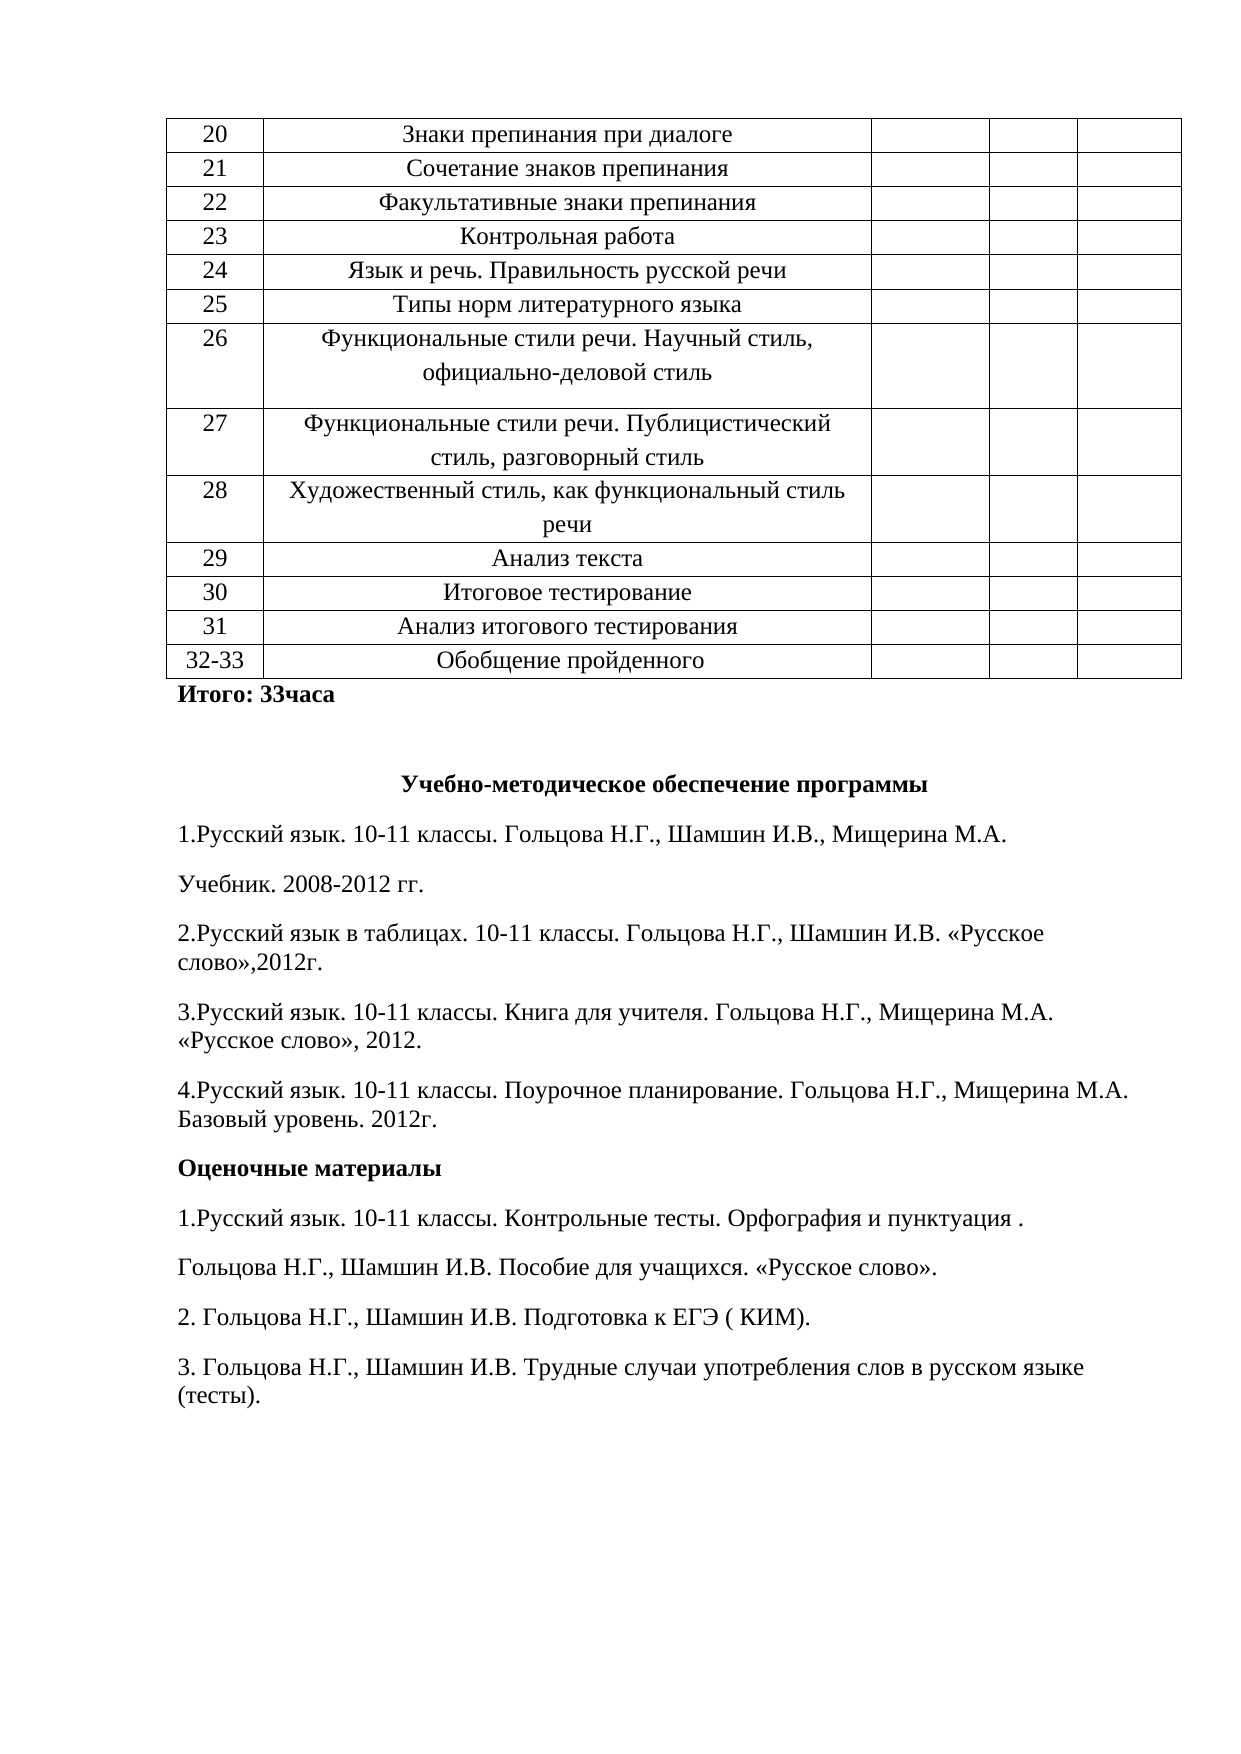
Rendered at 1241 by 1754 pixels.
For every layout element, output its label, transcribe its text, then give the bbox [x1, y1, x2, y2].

table_cell [872, 476, 989, 542]
table_cell [990, 153, 1077, 186]
table_cell [990, 221, 1077, 254]
text 2.Русский язык в таблицах. 10-11 классы. Гольцова Н.Г., Шамшин И.В. «Русское слово»,2012г. [177, 918, 1152, 976]
table_cell [872, 119, 989, 152]
table_cell [1078, 611, 1181, 644]
table_cell 22 [167, 187, 263, 220]
text 3.Русский язык. 10-11 классы. Книга для учителя. Гольцова Н.Г., Мищерина М.А. «Русское слово», 2012. [177, 997, 1152, 1054]
table_cell 28 [167, 476, 263, 542]
table_cell Факультативные знаки препинания [264, 187, 871, 220]
table_cell [990, 645, 1077, 678]
table_cell [872, 255, 989, 288]
table_cell 21 [167, 153, 263, 186]
text 4.Русский язык. 10-11 классы. Поурочное планирование. Гольцова Н.Г., Мищерина М.А. Базовый уровень. 2012г. [177, 1075, 1152, 1132]
table_cell Язык и речь. Правильность русской речи [264, 255, 871, 288]
table_cell [1078, 221, 1181, 254]
table_cell [990, 577, 1077, 610]
table_cell [990, 476, 1077, 542]
table_cell 30 [167, 577, 263, 610]
text Учебник. 2008-2012 гг. [177, 869, 1152, 897]
table_cell 27 [167, 409, 263, 474]
table_cell Итоговое тестирование [264, 577, 871, 610]
table_cell [872, 221, 989, 254]
table_cell [1078, 290, 1181, 322]
table_cell [1078, 645, 1181, 678]
table_cell 23 [167, 221, 263, 254]
table_cell 31 [167, 611, 263, 644]
table_cell Контрольная работа [264, 221, 871, 254]
text Итого: 33часа [177, 679, 1152, 708]
table_cell Анализ итогового тестирования [264, 611, 871, 644]
table_cell [1078, 476, 1181, 542]
table_cell Знаки препинания при диалоге [264, 119, 871, 152]
table_cell Функциональные стили речи. Научный стиль, официально-деловой стиль [264, 324, 871, 407]
table_cell [872, 611, 989, 644]
table_cell 20 [167, 119, 263, 152]
text Гольцова Н.Г., Шамшин И.В. Пособие для учащихся. «Русское слово». [177, 1252, 1152, 1281]
text 3. Гольцова Н.Г., Шамшин И.В. Трудные случаи употребления слов в русском языке (тесты). [177, 1352, 1152, 1409]
text 1.Русский язык. 10-11 классы. Контрольные тесты. Орфография и пунктуация . [177, 1203, 1152, 1232]
table_cell Анализ текста [264, 543, 871, 576]
table_cell [872, 577, 989, 610]
table_cell [1078, 577, 1181, 610]
table_cell [1078, 119, 1181, 152]
table_cell [990, 324, 1077, 407]
table_cell Сочетание знаков препинания [264, 153, 871, 186]
table_cell [990, 543, 1077, 576]
table_cell [872, 645, 989, 678]
table_cell [990, 611, 1077, 644]
table_cell [1078, 543, 1181, 576]
table_cell [872, 543, 989, 576]
table_cell 26 [167, 324, 263, 407]
text 1.Русский язык. 10-11 классы. Гольцова Н.Г., Шамшин И.В., Мищерина М.А. [177, 819, 1152, 848]
table_cell [990, 187, 1077, 220]
table_cell Функциональные стили речи. Публицистический стиль, разговорный стиль [264, 409, 871, 474]
table_cell 24 [167, 255, 263, 288]
text 2. Гольцова Н.Г., Шамшин И.В. Подготовка к ЕГЭ ( КИМ). [177, 1302, 1152, 1331]
table_cell Художественный стиль, как функциональный стиль речи [264, 476, 871, 542]
table_cell [990, 290, 1077, 322]
table_cell [1078, 409, 1181, 474]
text Оценочные материалы [177, 1153, 1152, 1182]
table_cell 29 [167, 543, 263, 576]
table_cell [990, 255, 1077, 288]
table_cell 32-33 [167, 645, 263, 678]
table_cell [872, 290, 989, 322]
text Учебно-методическое обеспечение программы [177, 769, 1152, 798]
table_cell [990, 409, 1077, 474]
table_cell Типы норм литературного языка [264, 290, 871, 322]
table_cell 25 [167, 290, 263, 322]
table_cell [1078, 255, 1181, 288]
table_cell [1078, 153, 1181, 186]
table_cell [1078, 324, 1181, 407]
table_cell [872, 324, 989, 407]
table_cell [872, 187, 989, 220]
table_cell [872, 409, 989, 474]
table_cell [872, 153, 989, 186]
table_cell [1078, 187, 1181, 220]
table_cell [990, 119, 1077, 152]
table_cell Обобщение пройденного [264, 645, 871, 678]
